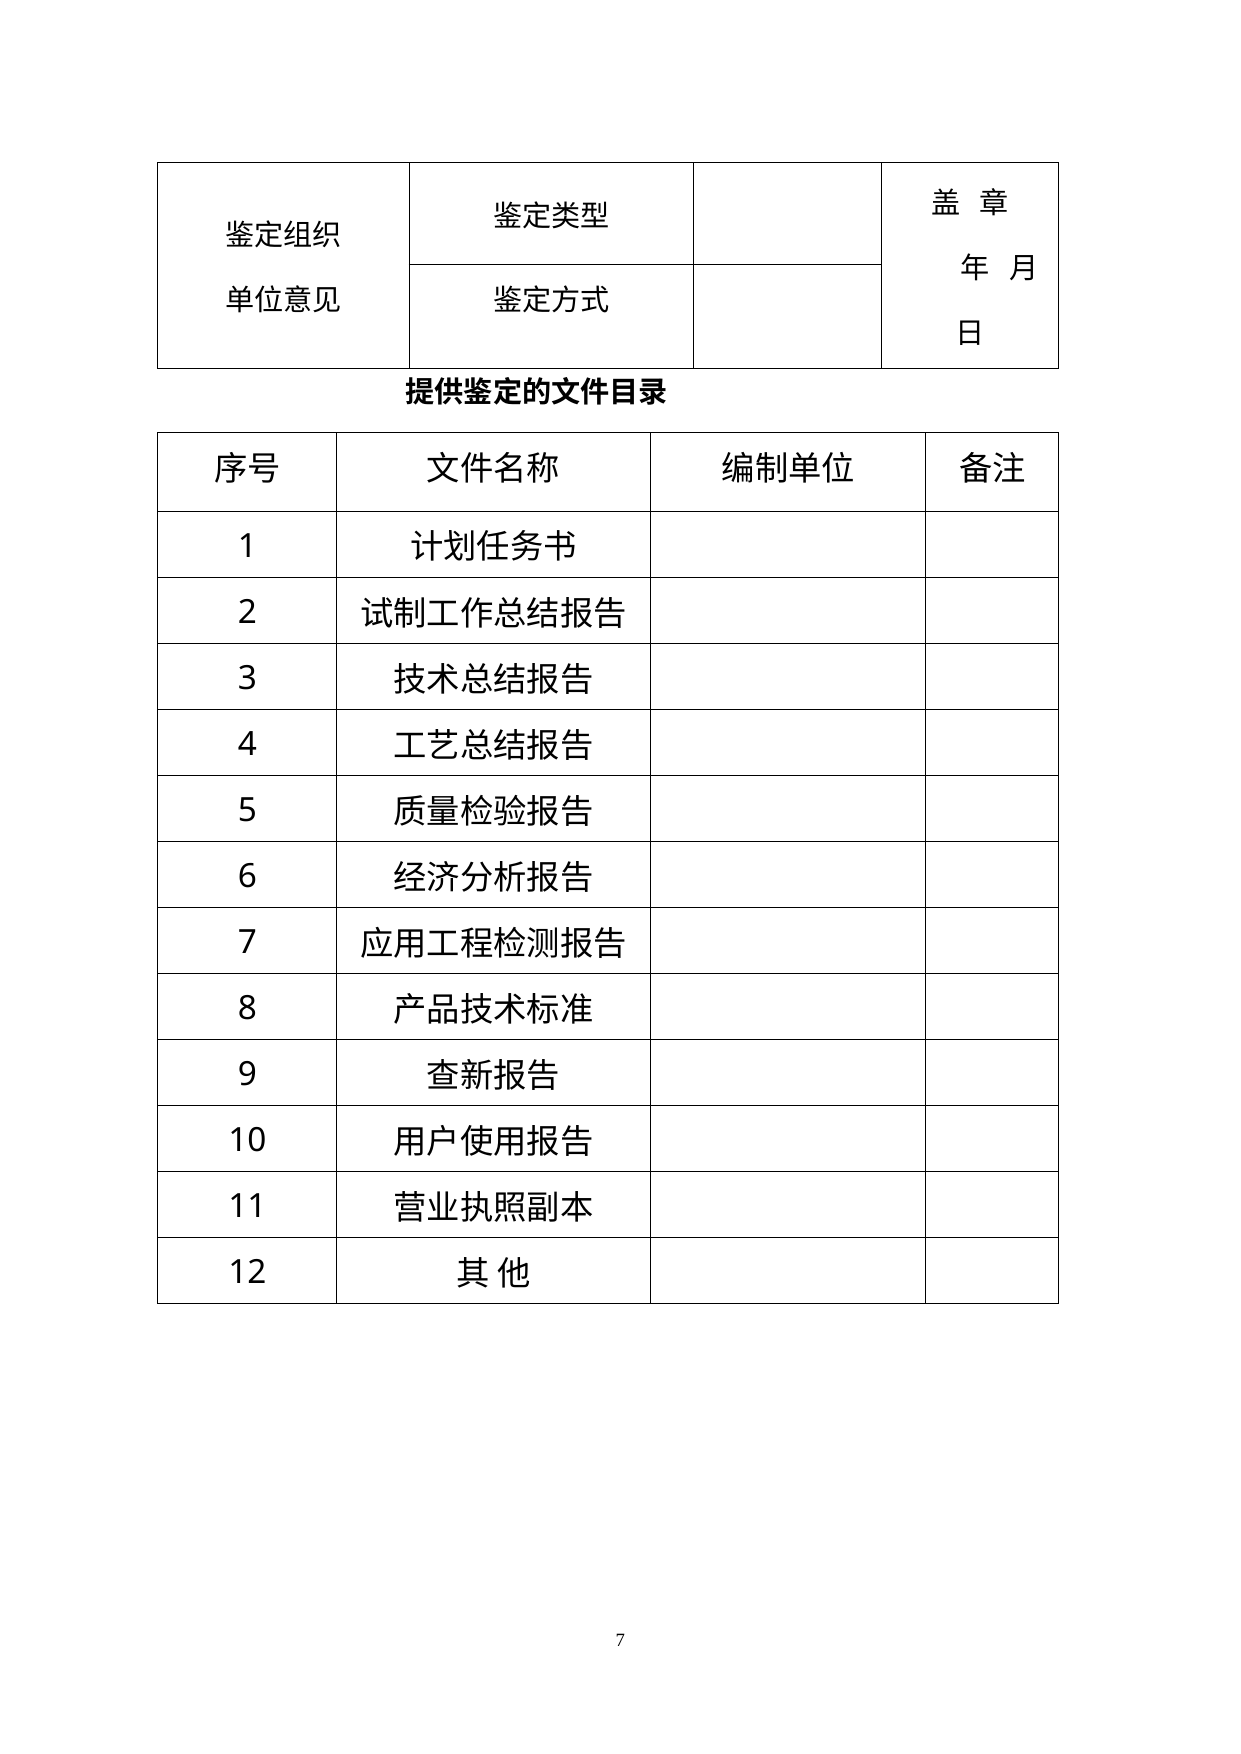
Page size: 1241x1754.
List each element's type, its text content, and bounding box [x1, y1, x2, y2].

table_cell 计划任务书 [337, 512, 650, 577]
table_cell 1 [158, 512, 336, 577]
table_header 编制单位 [651, 433, 925, 511]
table_cell 鉴定组织 单位意见 [158, 163, 409, 368]
table_cell [926, 908, 1058, 973]
table_cell [651, 908, 925, 973]
table_cell 7 [158, 908, 336, 973]
table_cell [926, 842, 1058, 907]
text 提供鉴定的文件目录 [187, 369, 1053, 411]
table_cell 技术总结报告 [337, 644, 650, 709]
table_cell 9 [158, 1040, 336, 1105]
table_cell [694, 265, 881, 368]
table_cell 4 [158, 710, 336, 775]
table_cell [926, 710, 1058, 775]
table_cell 质量检验报告 [337, 776, 650, 841]
table_cell 试制工作总结报告 [337, 578, 650, 643]
table_cell [926, 644, 1058, 709]
table_cell 盖 章 年 月 日 [882, 163, 1058, 368]
table_cell [926, 776, 1058, 841]
table_cell [926, 1172, 1058, 1237]
table_cell [926, 512, 1058, 577]
table_cell 5 [158, 776, 336, 841]
table_cell 8 [158, 974, 336, 1039]
table_cell [651, 776, 925, 841]
table_cell 鉴定方式 [410, 265, 693, 368]
table_cell 12 [158, 1238, 336, 1303]
table_cell [651, 1040, 925, 1105]
table_cell 3 [158, 644, 336, 709]
table_cell [926, 1106, 1058, 1171]
table_header 序号 [158, 433, 336, 511]
table_cell [926, 974, 1058, 1039]
table_cell [651, 974, 925, 1039]
table_cell 用户使用报告 [337, 1106, 650, 1171]
table_cell 10 [158, 1106, 336, 1171]
table_cell [651, 1106, 925, 1171]
table_cell 查新报告 [337, 1040, 650, 1105]
table_cell [651, 1172, 925, 1237]
table_cell [651, 578, 925, 643]
table_cell [651, 842, 925, 907]
table_cell [651, 644, 925, 709]
table_cell 其 他 [337, 1238, 650, 1303]
table_cell [651, 512, 925, 577]
table_cell [651, 710, 925, 775]
table_cell 营业执照副本 [337, 1172, 650, 1237]
table_header 备注 [926, 433, 1058, 511]
table_cell 鉴定类型 [410, 163, 693, 264]
table_cell 11 [158, 1172, 336, 1237]
table_cell 产品技术标准 [337, 974, 650, 1039]
table_cell [694, 163, 881, 264]
table_cell 2 [158, 578, 336, 643]
table_cell 6 [158, 842, 336, 907]
table_cell [926, 578, 1058, 643]
table_cell 工艺总结报告 [337, 710, 650, 775]
table_header 文件名称 [337, 433, 650, 511]
table_cell [926, 1238, 1058, 1303]
table_cell 经济分析报告 [337, 842, 650, 907]
table_cell 应用工程检测报告 [337, 908, 650, 973]
table_cell [926, 1040, 1058, 1105]
table_cell [651, 1238, 925, 1303]
